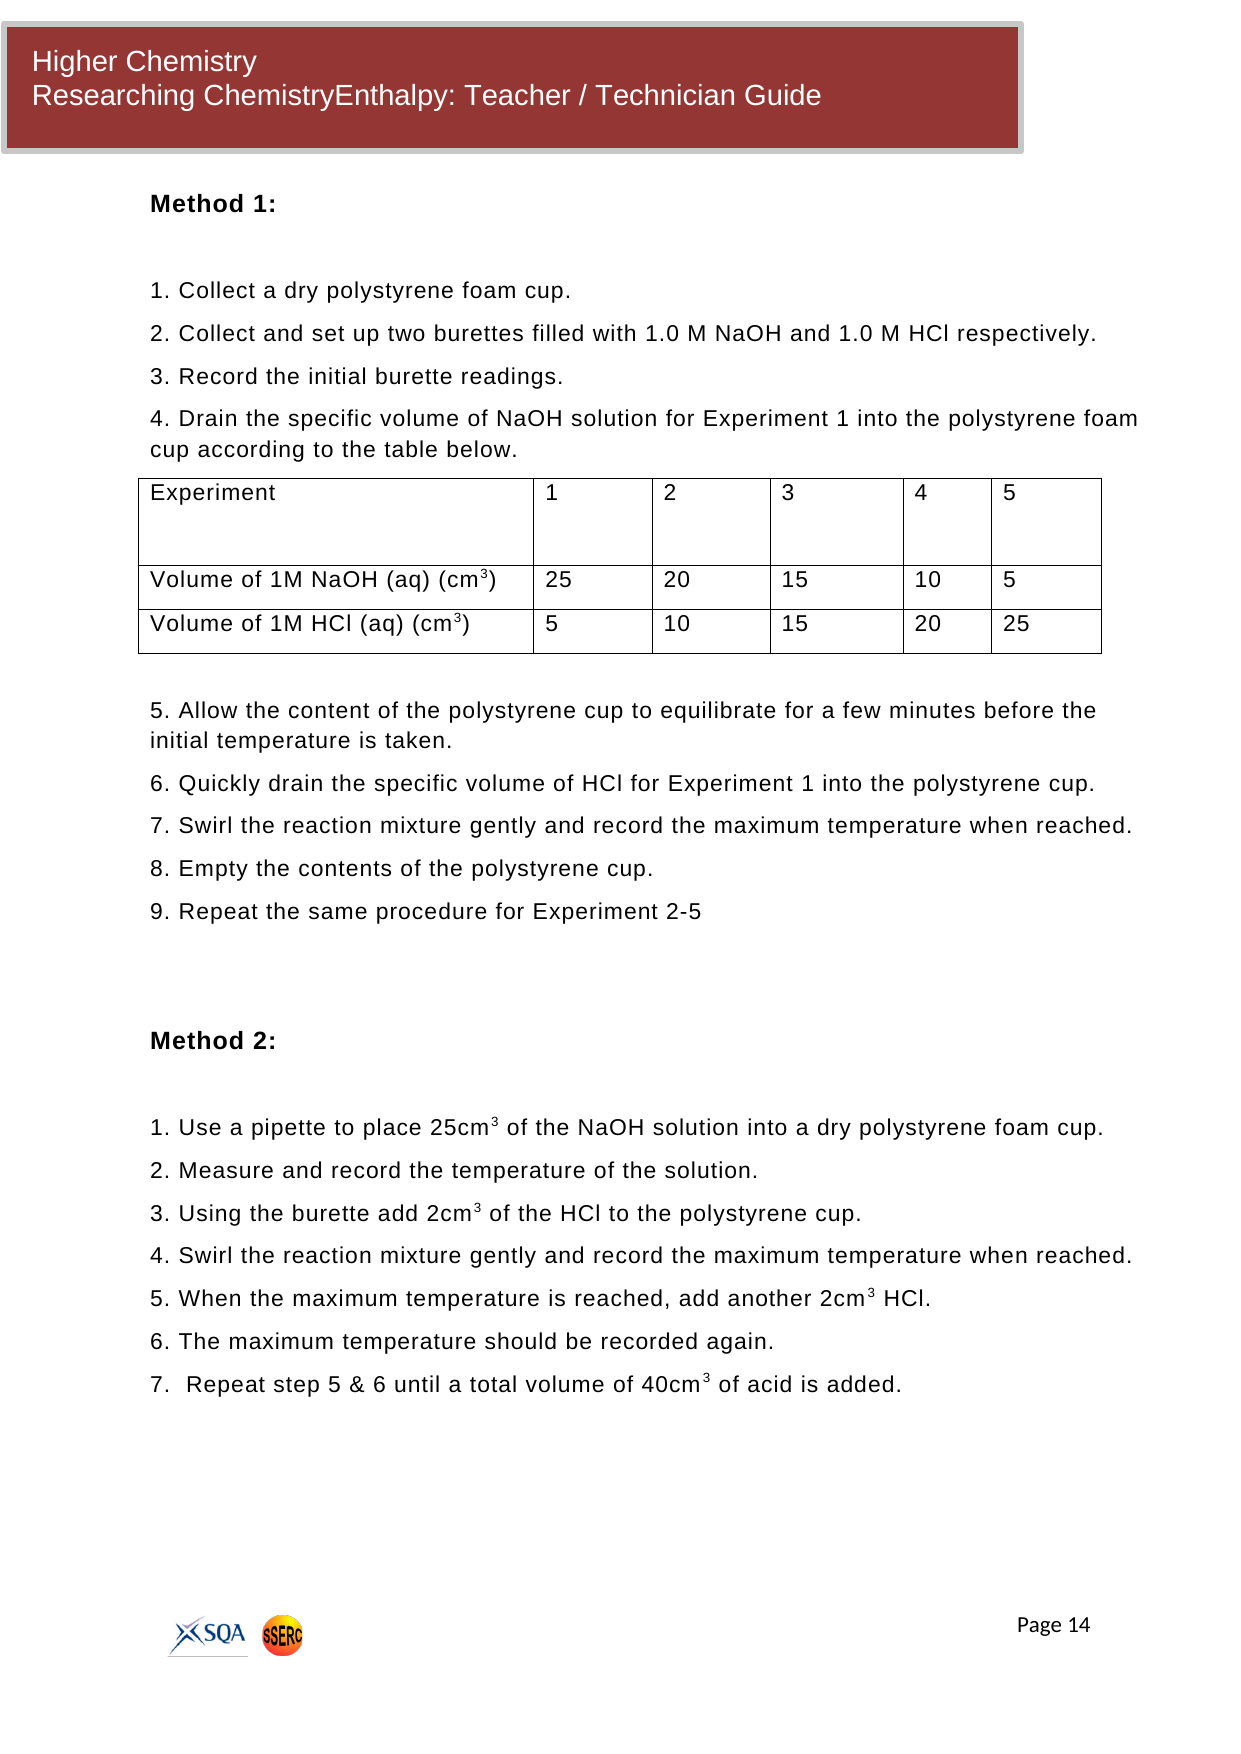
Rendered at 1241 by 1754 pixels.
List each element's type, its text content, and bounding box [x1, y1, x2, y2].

list 5. Allow the content of the polystyrene cup to equilibrate for a few minutes before the initial temperature is taken. [150, 697, 1164, 753]
list 1. Use a pipette to place 25cm3 of the NaOH solution into a dry polystyrene foam cup. [150, 1114, 1164, 1141]
list 5. When the maximum temperature is reached, add another 2cm3 HCl. [150, 1285, 1164, 1311]
list 7. Swirl the reaction mixture gently and record the maximum temperature when reached. [150, 812, 1164, 839]
table_cell 15 [771, 566, 903, 609]
table_cell 5 [534, 610, 652, 653]
table_cell 20 [904, 610, 991, 653]
list 1. Collect a dry polystyrene foam cup. [150, 277, 1164, 304]
list 4. Swirl the reaction mixture gently and record the maximum temperature when reached. [150, 1242, 1164, 1269]
table_cell 25 [992, 610, 1101, 653]
list 8. Empty the contents of the polystyrene cup. [150, 855, 1164, 882]
list 3. Using the burette add 2cm3 of the HCl to the polystyrene cup. [150, 1200, 1164, 1226]
list 9. Repeat the same procedure for Experiment 2-5 [150, 898, 1164, 924]
table_cell 25 [534, 566, 652, 609]
list 3. Record the initial burette readings. [150, 363, 1164, 389]
table_cell Volume of 1M NaOH (aq) (cm3) [139, 566, 533, 609]
list Method 1: [150, 189, 1164, 218]
picture [167, 1614, 248, 1657]
table_header Experiment [139, 479, 533, 565]
table_header 1 [534, 479, 652, 565]
table_cell 10 [904, 566, 991, 609]
table_cell 5 [992, 566, 1101, 609]
list 6. The maximum temperature should be recorded again. [150, 1328, 1164, 1354]
picture [262, 1615, 303, 1656]
table_cell Volume of 1M HCl (aq) (cm3) [139, 610, 533, 653]
list 6. Quickly drain the specific volume of HCl for Experiment 1 into the polystyrene cup. [150, 770, 1164, 796]
table_cell 15 [771, 610, 903, 653]
table_cell 10 [653, 610, 770, 653]
list 4. Drain the specific volume of NaOH solution for Experiment 1 into the polystyrene foam cup according to the table below. [150, 405, 1164, 462]
list 2. Collect and set up two burettes filled with 1.0 M NaOH and 1.0 M HCl respectively. [150, 320, 1164, 346]
table_header 3 [771, 479, 903, 565]
list 7. Repeat step 5 & 6 until a total volume of 40cm3 of acid is added. [150, 1371, 1164, 1397]
table_cell 20 [653, 566, 770, 609]
table_header 2 [653, 479, 770, 565]
list Method 2: [150, 1026, 1164, 1055]
table_header 5 [992, 479, 1101, 565]
list 2. Measure and record the temperature of the solution. [150, 1157, 1164, 1183]
table_header 4 [904, 479, 991, 565]
